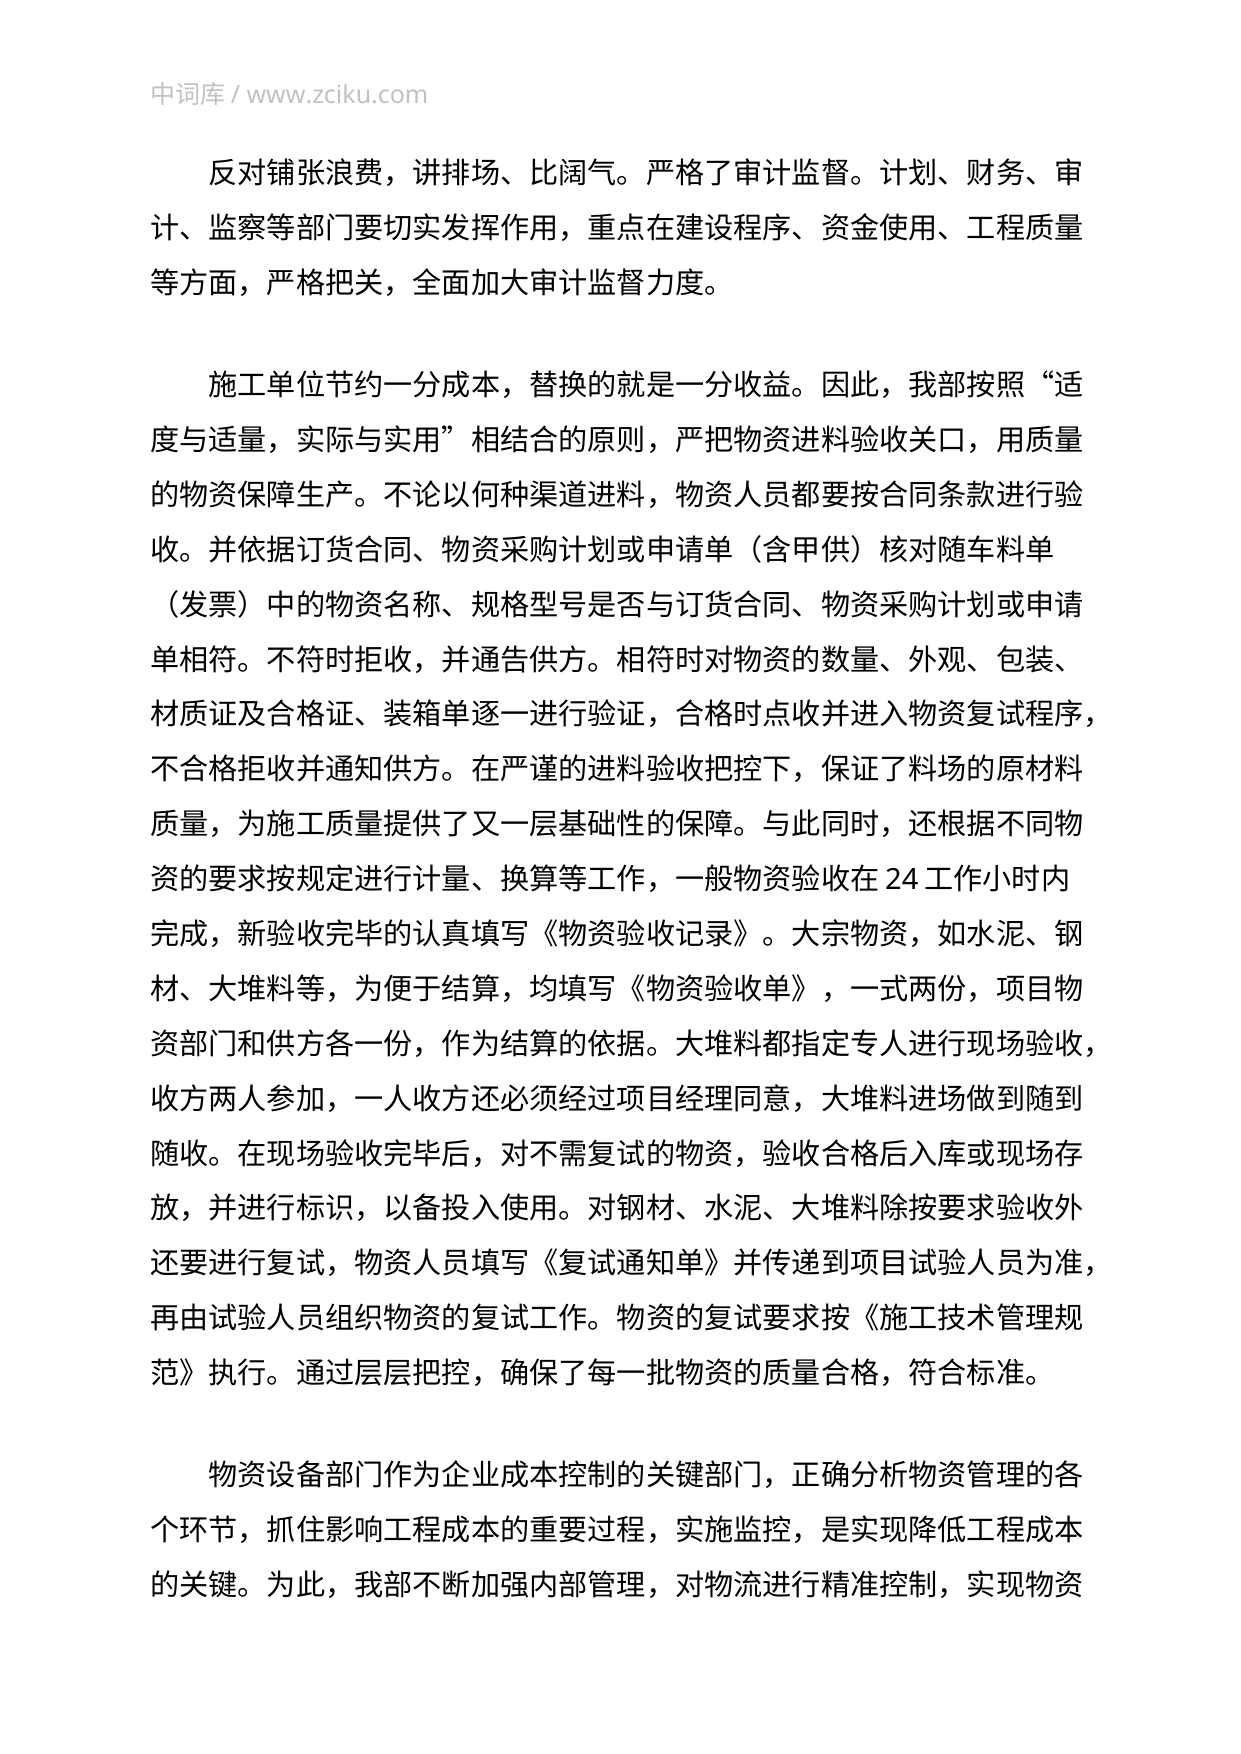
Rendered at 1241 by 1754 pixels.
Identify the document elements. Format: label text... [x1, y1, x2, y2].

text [150, 1452, 1090, 1604]
text 反对铺张浪费，讲排场、比阔气。严格了审计监督。计划、财务、审计、监察等部门要切实发挥作用，重点在建设程序、资金使用、工程质量等方面，严格把关，全面加大审计监督力度。 [150, 150, 1090, 302]
text 施工单位节约一分成本，替换的就是一分收益。因此，我部按照“适度与适量，实际与实用”相结合的原则，严把物资进料验收关口，用质量的物资保障生产。不论以何种渠道进料，物资人员都要按合同条款进行验收。并依据订货合同、物资采购计划或申请单（含甲供）核对随车料单（发票）中的物资名称、规格型号是否与订货合同、物资采购计划或申请单相符。不符时拒收，并通告供方。相符时对物资的数量、外观、包装、材质证及合格证、装箱单逐一进行验证，合格时点收并进入物资复试程序，不合格拒收并通知供方。在严谨的进料验收把控下，保证了料场的原材料质量，为施工质量提供了又一层基础性的保障。与此同时，还根据不同物资的要求按规定进行计量、换算等工作，一般物资验收在24工作小时内完成，新验收完毕的认真填写《物资验收记录》。大宗物资，如水泥、钢材、大堆料等，为便于结算，均填写《物资验收单》，一式两份，项目物资部门和供方各一份，作为结算的依据。大堆料都指定专人进行现场验收，收方两人参加，一人收方还必须经过项目经理同意，大堆料进场做到随到随收。在现场验收完毕后，对不需复试的物资，验收合格后入库或现场存放，并进行标识，以备投入使用。对钢材、水泥、大堆料除按要求验收外还要进行复试，物资人员填写《复试通知单》并传递到项目试验人员为准，再由试验人员组织物资的复试工作。物资的复试要求按《施工技术管理规范》执行。通过层层把控，确保了每一批物资的质量合格，符合标准。 [150, 362, 1090, 1392]
